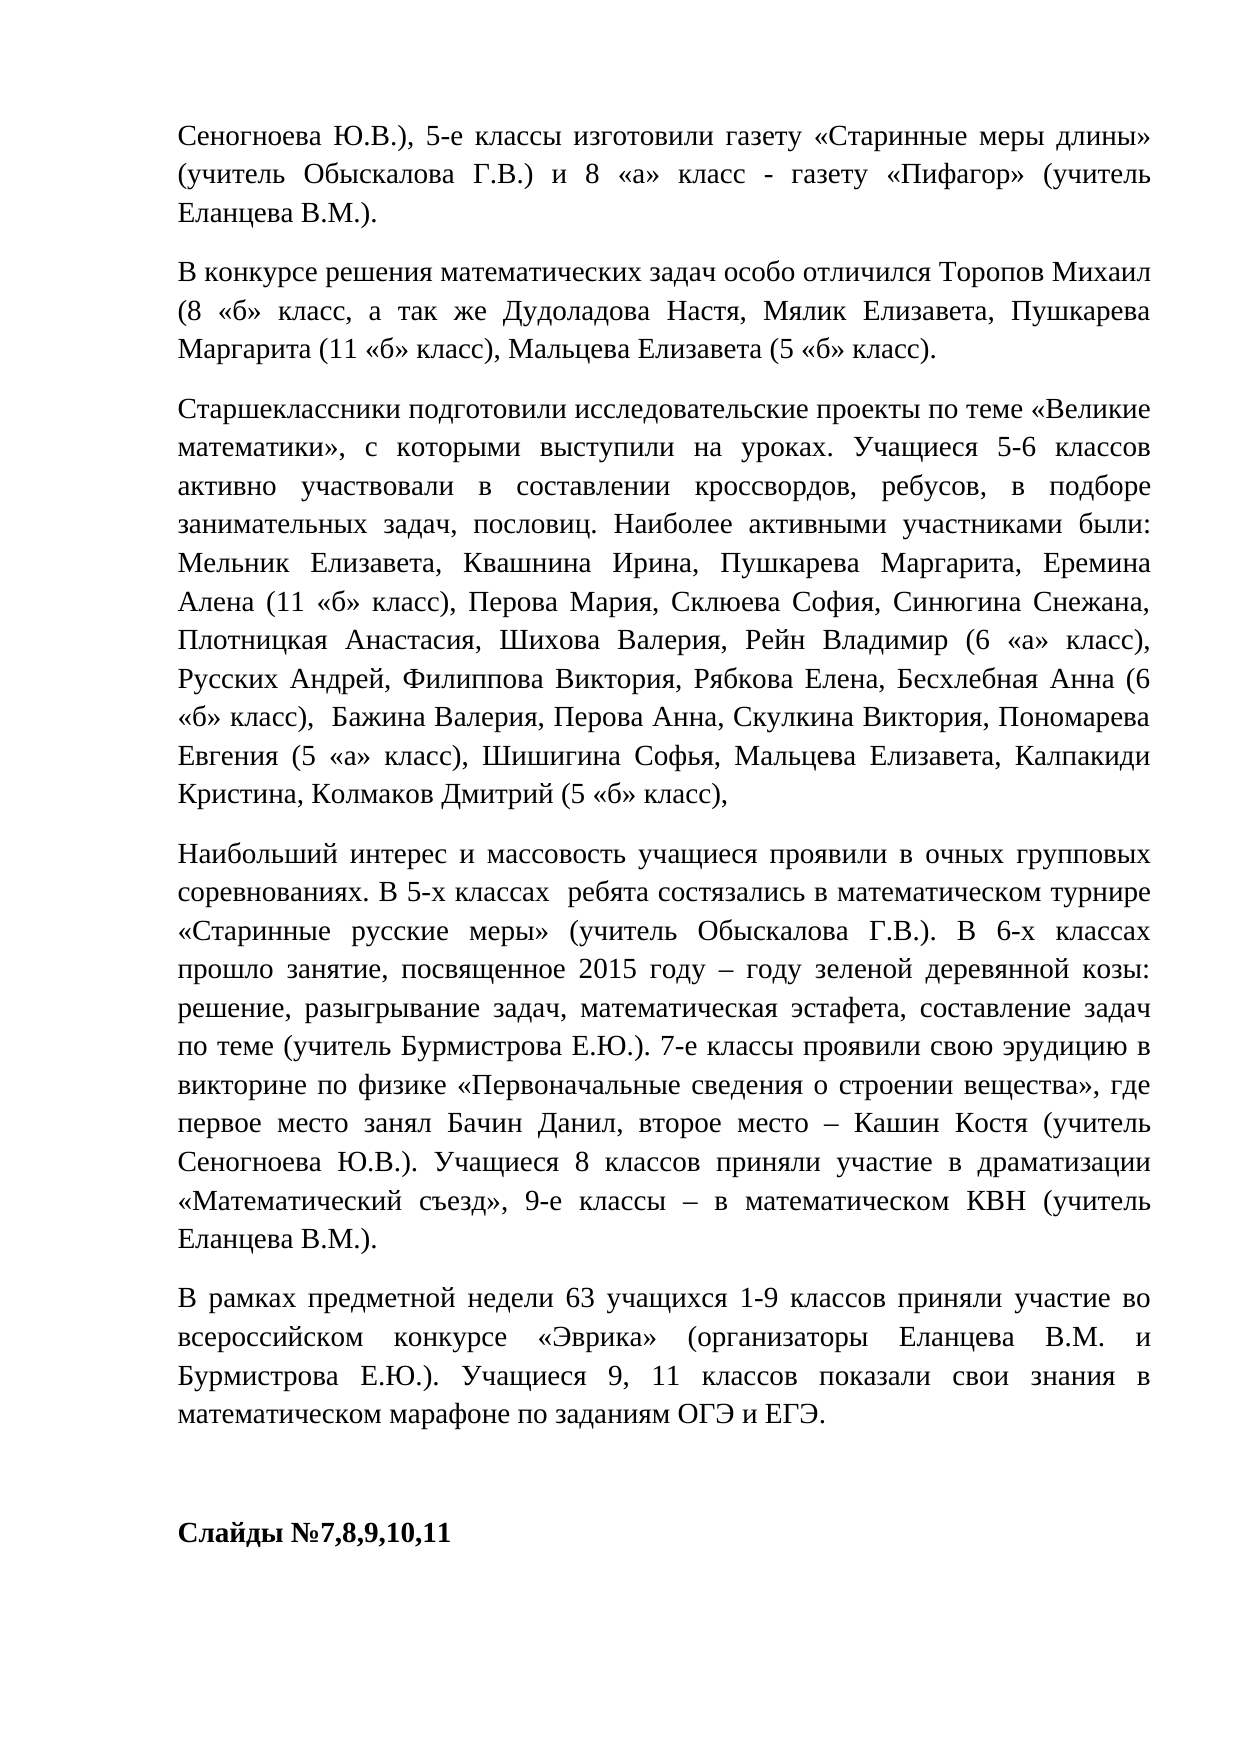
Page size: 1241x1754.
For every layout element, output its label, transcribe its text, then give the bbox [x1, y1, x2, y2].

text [177, 118, 1152, 229]
text Слайды №7,8,9,10,11 [177, 1515, 1152, 1548]
text В рамках предметной недели 63 учащихся 1-9 классов приняли участие во всероссийском конкурсе «Эврика» (организаторы Еланцева В.М. и Бурмистрова Е.Ю.). Учащиеся 9, 11 классов показали свои знания в математическом марафоне по заданиям ОГЭ и ЕГЭ. [177, 1281, 1152, 1430]
text Наибольший интерес и массовость учащиеся проявили в очных групповых соревнованиях. В 5-х классах ребята состязались в математическом турнире «Старинные русские меры» (учитель Обыскалова Г.В.). В 6-х классах прошло занятие, посвященное 2015 году – году зеленой деревянной козы: решение, разыгрывание задач, математическая эстафета, составление задач по теме (учитель Бурмистрова Е.Ю.). 7-е классы проявили свою эрудицию в викторине по физике «Первоначальные сведения о строении вещества», где первое место занял Бачин Данил, второе место – Кашин Костя (учитель Сеногноева Ю.В.). Учащиеся 8 классов приняли участие в драматизации «Математический съезд», 9-е классы – в математическом КВН (учитель Еланцева В.М.). [177, 836, 1152, 1255]
text Старшеклассники подготовили исследовательские проекты по теме «Великие математики», с которыми выступили на уроках. Учащиеся 5-6 классов активно участвовали в составлении кроссвордов, ребусов, в подборе занимательных задач, пословиц. Наиболее активными участниками были: Мельник Елизавета, Квашнина Ирина, Пушкарева Маргарита, Еремина Алена (11 «б» класс), Перова Мария, Склюева София, Синюгина Снежана, Плотницкая Анастасия, Шихова Валерия, Рейн Владимир (6 «а» класс), Русских Андрей, Филиппова Виктория, Рябкова Елена, Бесхлебная Анна (6 «б» класс), Бажина Валерия, Перова Анна, Скулкина Виктория, Пономарева Евгения (5 «а» класс), Шишигина Софья, Мальцева Елизавета, Калпакиди Кристина, Колмаков Дмитрий (5 «б» класс), [177, 391, 1152, 810]
text В конкурсе решения математических задач особо отличился Торопов Михаил (8 «б» класс, а так же Дудоладова Настя, Мялик Елизавета, Пушкарева Маргарита (11 «б» класс), Мальцева Елизавета (5 «б» класс). [177, 254, 1152, 365]
